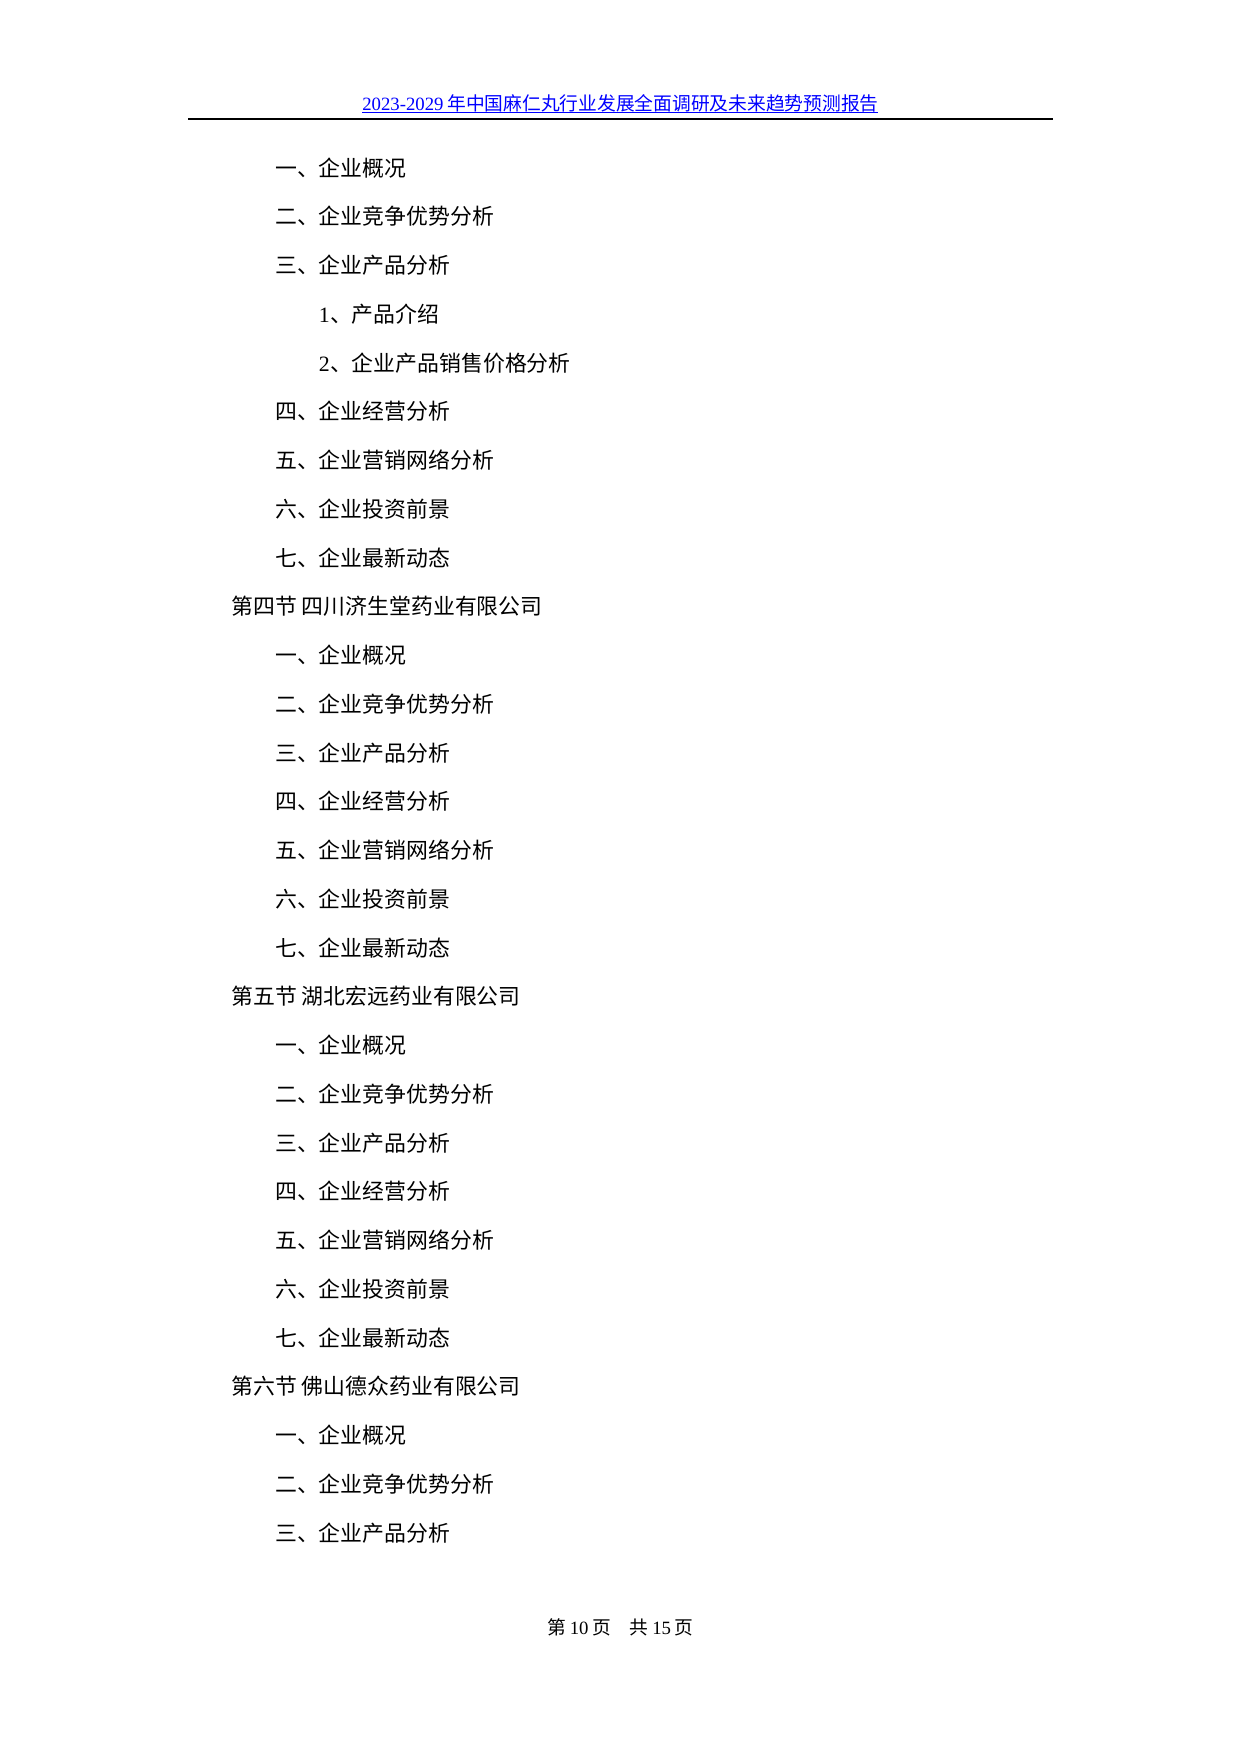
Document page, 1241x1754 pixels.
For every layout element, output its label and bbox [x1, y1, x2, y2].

text [187, 150, 1053, 1548]
